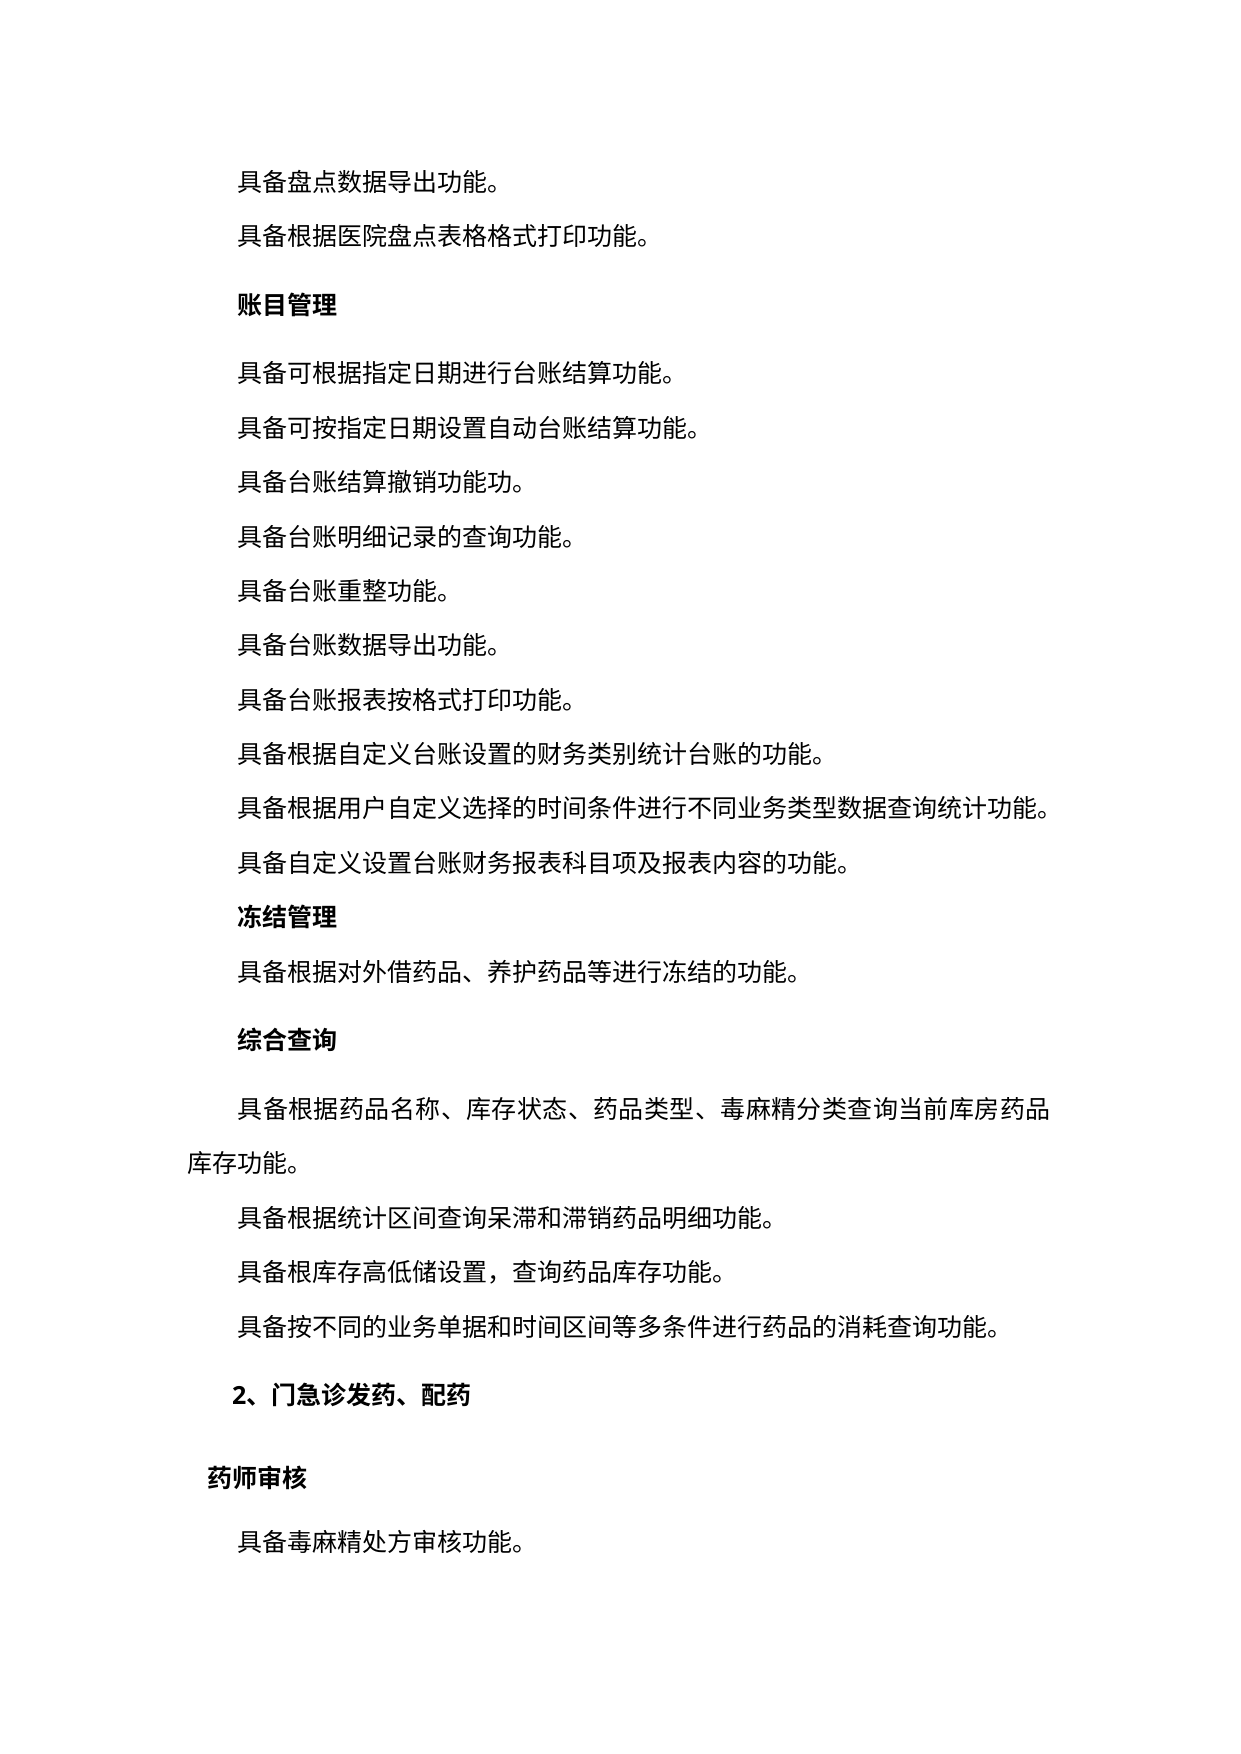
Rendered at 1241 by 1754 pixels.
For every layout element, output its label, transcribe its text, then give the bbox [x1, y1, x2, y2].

text 具备台账结算撤销功能功。 [187, 463, 1053, 499]
text 具备根据对外借药品、养护药品等进行冻结的功能。 [187, 952, 1053, 988]
text 冻结管理 [187, 898, 1053, 934]
text 具备按不同的业务单据和时间区间等多条件进行药品的消耗查询功能。 [187, 1307, 1053, 1343]
text 账目管理 [187, 271, 1053, 336]
text 具备根据药品名称、库存状态、药品类型、毒麻精分类查询当前库房药品库存功能。 [187, 1089, 1053, 1180]
text 具备根库存高低储设置，查询药品库存功能。 [187, 1253, 1053, 1289]
text 具备台账报表按格式打印功能。 [187, 680, 1053, 716]
text 具备盘点数据导出功能。 [187, 162, 1053, 198]
text 具备台账数据导出功能。 [187, 626, 1053, 662]
text 具备毒麻精处方审核功能。 [187, 1522, 1053, 1558]
text 具备台账重整功能。 [187, 571, 1053, 608]
text 综合查询 [187, 1006, 1053, 1071]
text 药师审核 [187, 1444, 1053, 1509]
text 具备根据统计区间查询呆滞和滞销药品明细功能。 [187, 1198, 1053, 1234]
text 具备根据用户自定义选择的时间条件进行不同业务类型数据查询统计功能。 [187, 789, 1053, 825]
text 具备台账明细记录的查询功能。 [187, 517, 1053, 553]
text 具备可根据指定日期进行台账结算功能。 [187, 354, 1053, 390]
text 具备可按指定日期设置自动台账结算功能。 [187, 408, 1053, 444]
text 2、门急诊发药、配药 [232, 1361, 1053, 1426]
text 具备自定义设置台账财务报表科目项及报表内容的功能。 [187, 843, 1053, 879]
text 具备根据医院盘点表格格式打印功能。 [187, 216, 1053, 253]
text 具备根据自定义台账设置的财务类别统计台账的功能。 [187, 734, 1053, 771]
